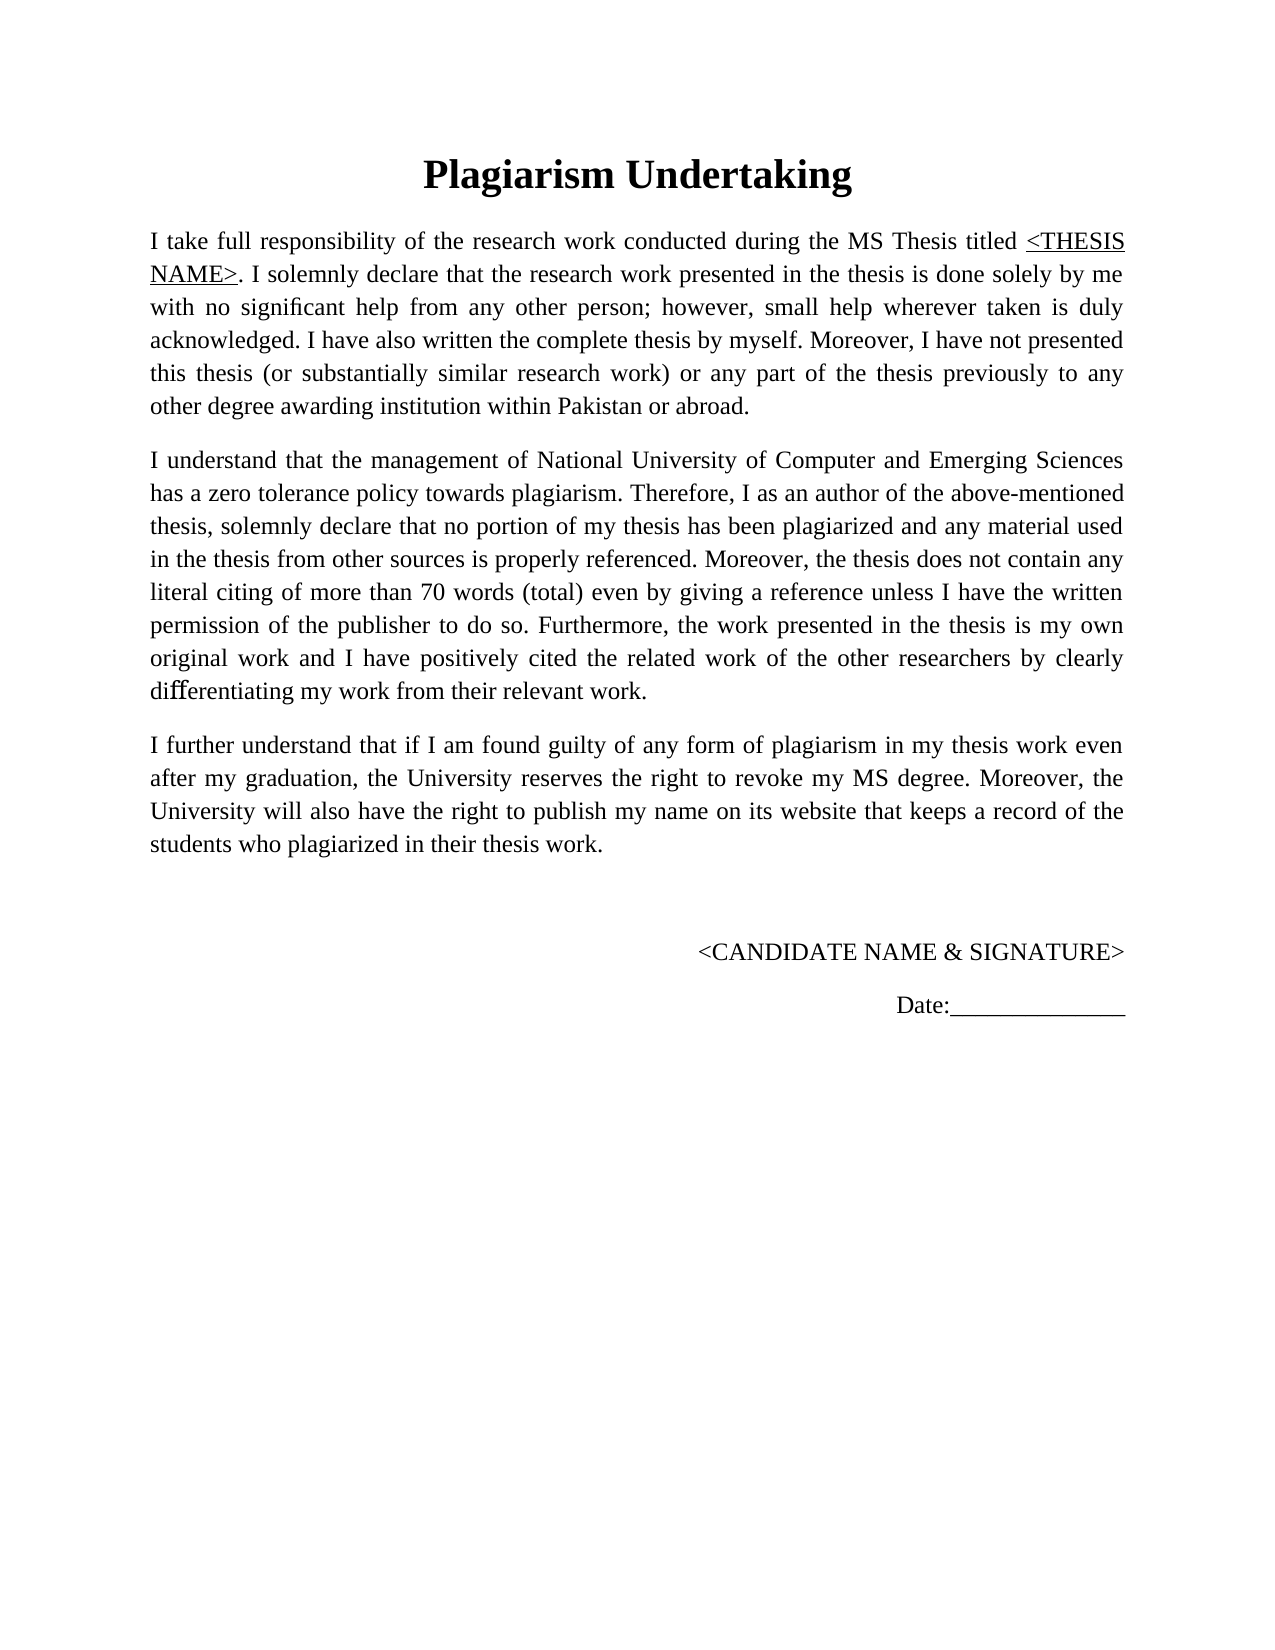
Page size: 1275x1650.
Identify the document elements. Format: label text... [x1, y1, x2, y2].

text <CANDIDATE NAME & SIGNATURE> [150, 937, 1125, 965]
text I understand that the management of National University of Computer and Emerging Sciences has a zero tolerance policy towards plagiarism. Therefore, I as an author of the above-mentioned thesis, solemnly declare that no portion of my thesis has been plagiarized and any material used in the thesis from other sources is properly referenced. Moreover, the thesis does not contain any literal citing of more than 70 words (total) even by giving a reference unless I have the written permission of the publisher to do so. Furthermore, the work presented in the thesis is my own original work and I have positively cited the related work of the other researchers by clearly diﬀerentiating my work from their relevant work. [150, 445, 1125, 705]
text Plagiarism Undertaking [150, 150, 1125, 198]
text Date:______________ [150, 991, 1125, 1019]
text I take full responsibility of the research work conducted during the MS Thesis titled <THESIS NAME>. I solemnly declare that the research work presented in the thesis is done solely by me with no signiﬁcant help from any other person; however, small help wherever taken is duly acknowledged. I have also written the complete thesis by myself. Moreover, I have not presented this thesis (or substantially similar research work) or any part of the thesis previously to any other degree awarding institution within Pakistan or abroad. [150, 226, 1125, 420]
text I further understand that if I am found guilty of any form of plagiarism in my thesis work even after my graduation, the University reserves the right to revoke my MS degree. Moreover, the University will also have the right to publish my name on its website that keeps a record of the students who plagiarized in their thesis work. [150, 730, 1125, 858]
